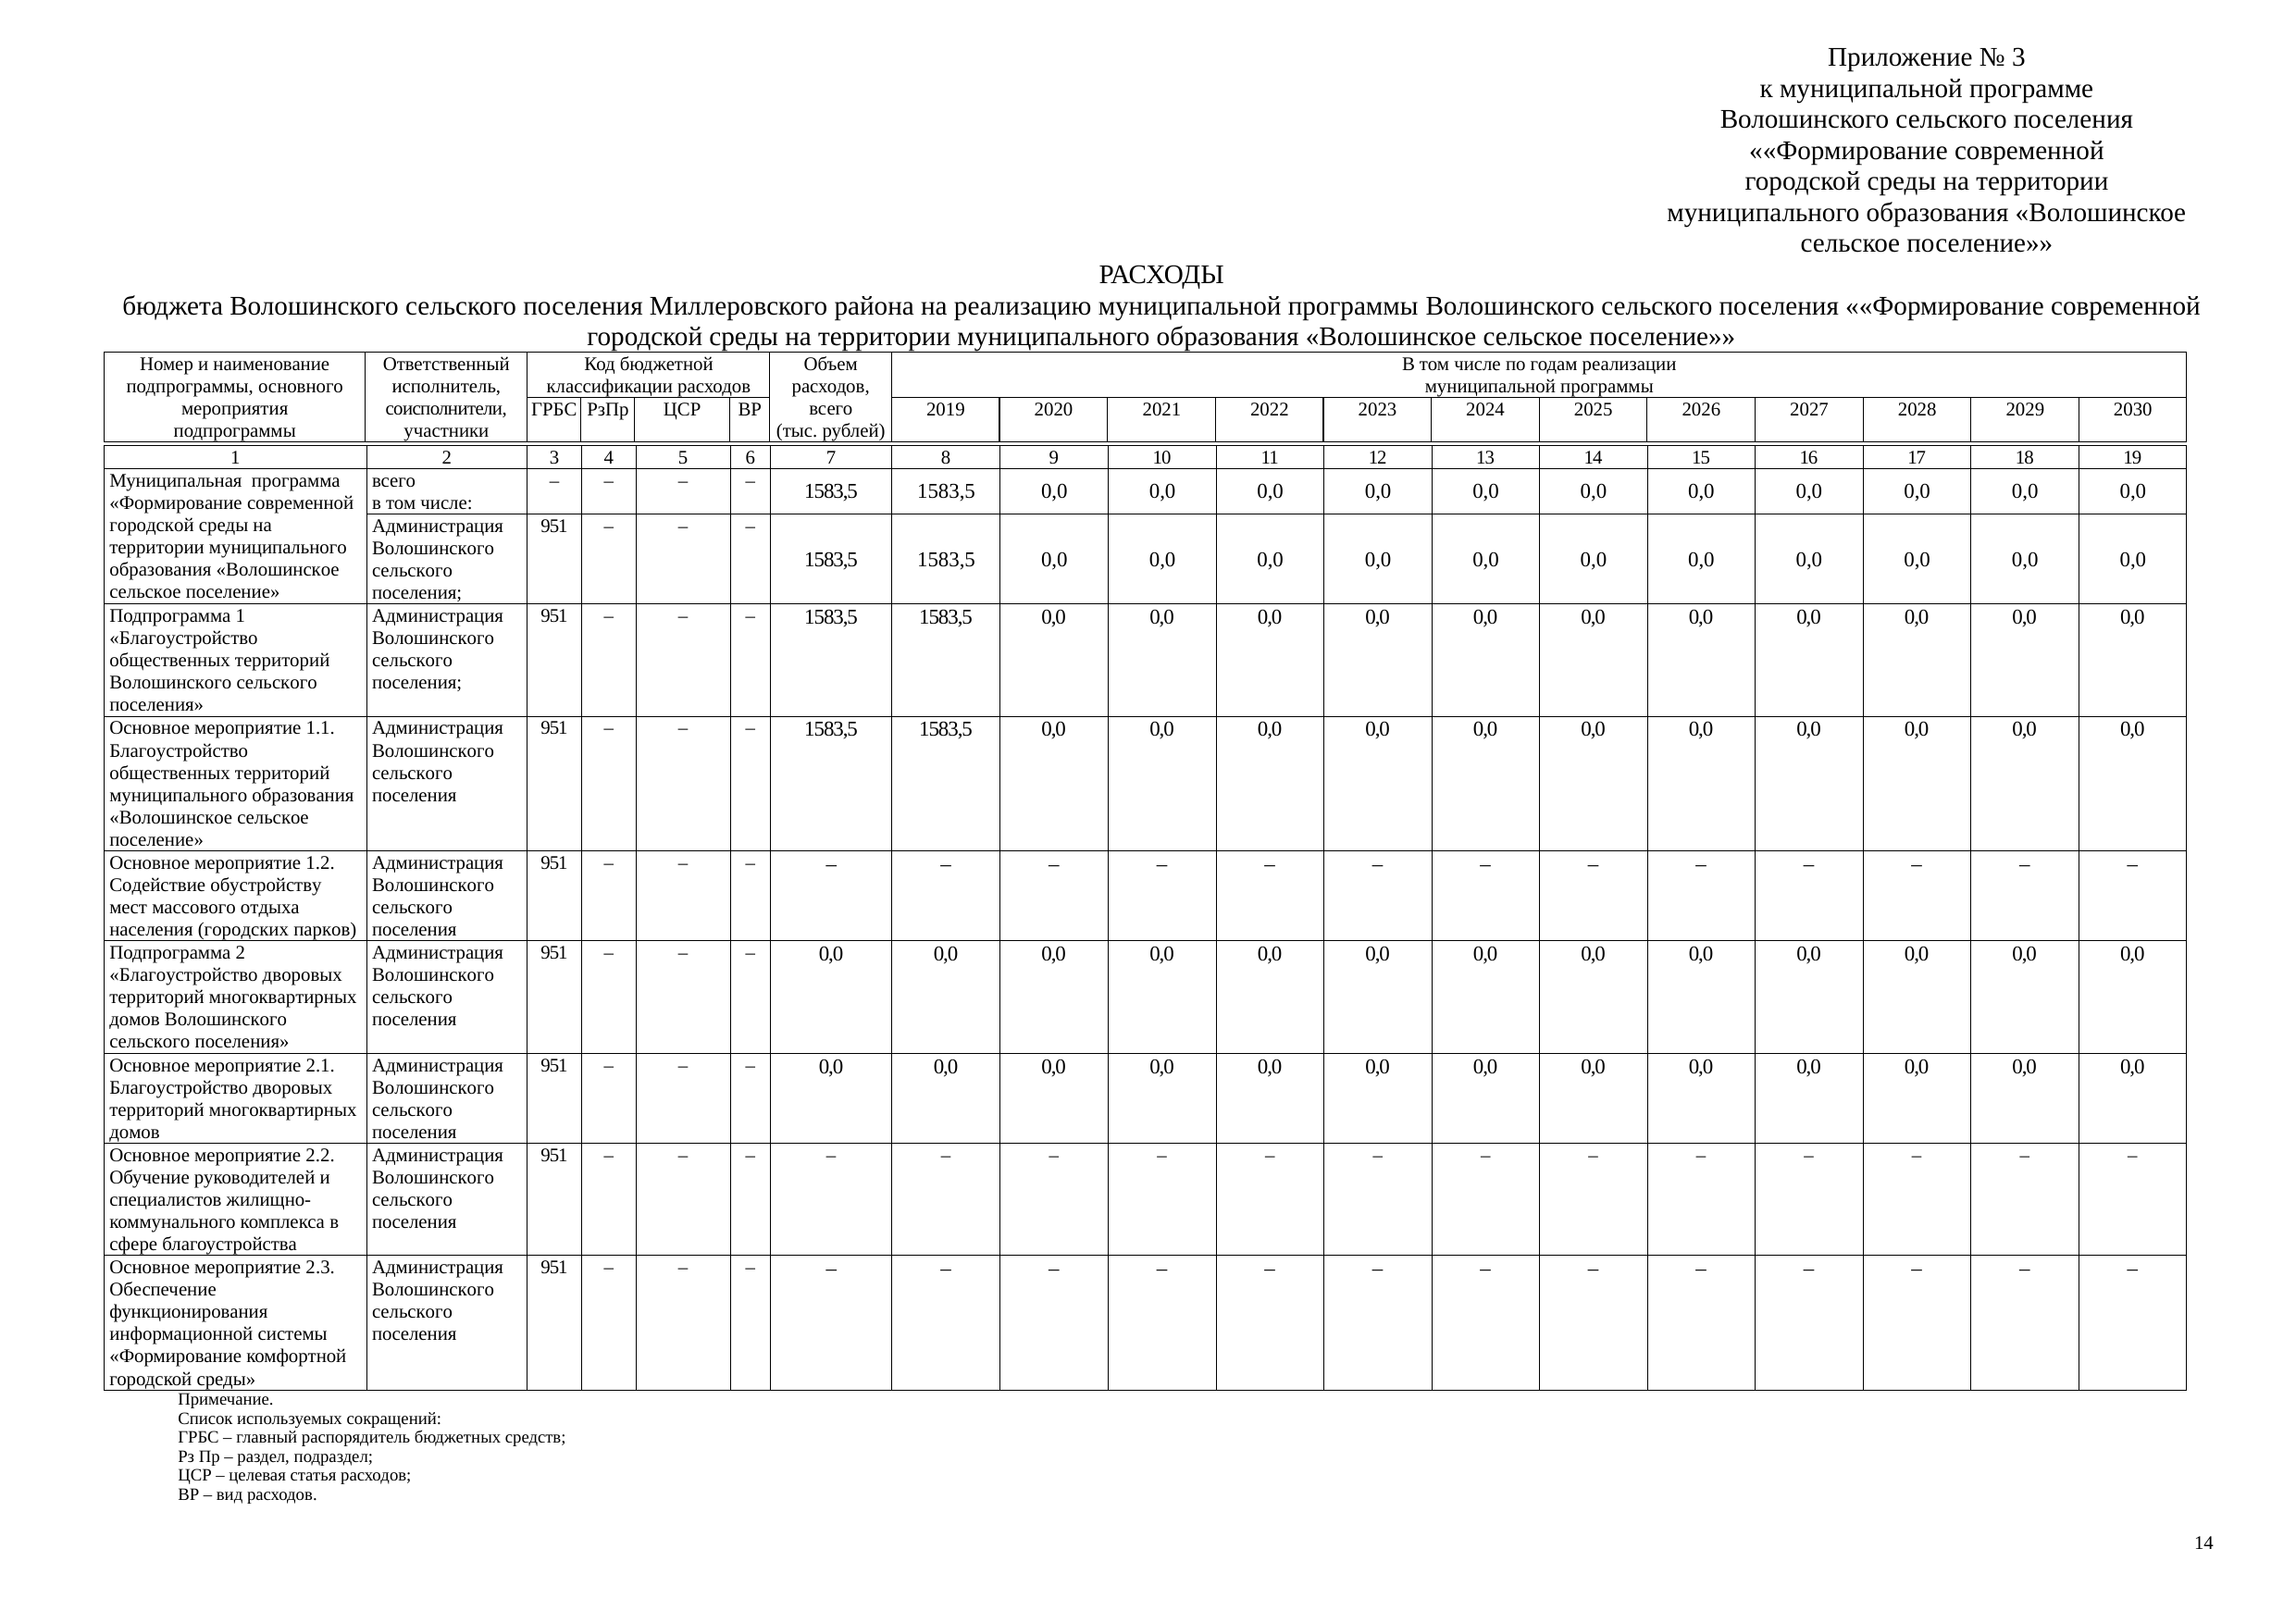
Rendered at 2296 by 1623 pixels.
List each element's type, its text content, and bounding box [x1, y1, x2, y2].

table_cell 951 [527, 1144, 581, 1255]
table_cell 2025 [1540, 398, 1646, 441]
text бюджета Волошинского сельского поселения Миллеровского района на реализацию муниципальной программы Волошинского сельского поселения ««Формирование современной городской среды на территории муниципального образования «Волошинское сельское поселение»» [109, 290, 2214, 352]
table_header Номер и наименование подпрограммы, основного мероприятия подпрограммы [105, 353, 365, 441]
table_cell 0,0 [1971, 1054, 2079, 1143]
table_cell 0,0 [1864, 1054, 1970, 1143]
table_cell 0,0 [1540, 941, 1647, 1052]
table_header 4 [582, 446, 636, 468]
table_cell Муниципальная программа «Формирование современной городской среды на территории муниципального образования «Волошинское сельское поселение» [105, 469, 366, 603]
table_cell 0,0 [1648, 941, 1755, 1052]
table_cell 2029 [1971, 398, 2079, 441]
table_cell 0,0 [1971, 469, 2079, 514]
table_cell – [1756, 1256, 1863, 1390]
table_cell 0,0 [1756, 1054, 1863, 1143]
table_cell – [1324, 851, 1432, 940]
table_cell 0,0 [1648, 1054, 1755, 1143]
table_cell 0,0 [1971, 514, 2079, 603]
table_cell 0,0 [1433, 514, 1539, 603]
table_cell 951 [527, 717, 581, 850]
table_cell – [1756, 1144, 1863, 1255]
table_cell Администрация Волошинского сельского поселения [367, 1256, 527, 1390]
table_cell – [1109, 1144, 1216, 1255]
text Список используемых сокращений: [109, 1409, 2214, 1428]
table_cell 0,0 [892, 941, 999, 1052]
table_cell 1583,5 [892, 469, 999, 514]
table_cell 2021 [1108, 398, 1215, 441]
table_cell 0,0 [1217, 1054, 1323, 1143]
table_cell 0,0 [1000, 1054, 1108, 1143]
table_header В том числе по годам реализации муниципальной программы [892, 353, 2186, 397]
table_cell – [1324, 1256, 1432, 1390]
table_cell 0,0 [771, 1054, 891, 1143]
table_cell – [1109, 851, 1216, 940]
table_cell 951 [527, 514, 581, 603]
table_cell – [582, 1144, 636, 1255]
table_header 14 [1540, 446, 1647, 468]
table_cell 0,0 [1864, 717, 1970, 850]
table_cell – [1324, 1144, 1432, 1255]
table_cell Основное мероприятие 1.1. Благоустройство общественных территорий муниципального образования «Волошинское сельское поселение» [105, 717, 366, 850]
table_cell 0,0 [771, 941, 891, 1052]
table_cell – [1540, 1256, 1647, 1390]
table_cell – [1000, 1256, 1108, 1390]
table_cell – [1648, 851, 1755, 940]
text ГРБС – главный распорядитель бюджетных средств; [109, 1428, 2214, 1447]
table_header 16 [1756, 446, 1863, 468]
table_cell Основное мероприятие 1.2. Содействие обустройству мест массового отдыха населения (городских парков) [105, 851, 366, 940]
table_cell 0,0 [1864, 604, 1970, 715]
table_cell ВР [730, 398, 769, 441]
table_cell ГРБС [527, 398, 580, 441]
text муниципального образования «Волошинское сельское поселение»» [1640, 196, 2214, 258]
table_cell 0,0 [1864, 469, 1970, 514]
table_cell 0,0 [1971, 604, 2079, 715]
table_cell 0,0 [1756, 604, 1863, 715]
table_cell 0,0 [1217, 941, 1323, 1052]
table_cell 0,0 [1540, 604, 1647, 715]
table_cell Подпрограмма 2 «Благоустройство дворовых территорий многоквартирных домов Волошинского сельского поселения» [105, 941, 366, 1052]
table_cell – [582, 469, 636, 514]
table_cell 2020 [1000, 398, 1107, 441]
table_cell 1583,5 [771, 717, 891, 850]
text ЦСР – целевая статья расходов; [109, 1466, 2214, 1485]
table_cell 2019 [892, 398, 999, 441]
table_header 2 [367, 446, 527, 468]
table_cell 2023 [1324, 398, 1431, 441]
table_cell – [1648, 1256, 1755, 1390]
table_cell – [1864, 851, 1970, 940]
table_header 11 [1217, 446, 1323, 468]
table_cell 2022 [1216, 398, 1322, 441]
table_cell 0,0 [1109, 717, 1216, 850]
table_cell – [637, 469, 730, 514]
table_cell 951 [527, 604, 581, 715]
table_cell Администрация Волошинского сельского поселения [367, 941, 527, 1052]
table_cell 0,0 [1433, 941, 1539, 1052]
table_cell – [1864, 1144, 1970, 1255]
table_header 8 [892, 446, 999, 468]
table_header 17 [1864, 446, 1970, 468]
table_cell 0,0 [1648, 604, 1755, 715]
table_header 1 [105, 446, 366, 468]
table_cell – [1000, 1144, 1108, 1255]
table_cell – [771, 851, 891, 940]
table_cell Администрация Волошинского сельского поселения [367, 1144, 527, 1255]
table_cell 0,0 [1324, 941, 1432, 1052]
table_cell – [731, 1144, 770, 1255]
table_cell – [731, 469, 770, 514]
table_cell 0,0 [1000, 941, 1108, 1052]
table_cell – [1433, 851, 1539, 940]
table_cell – [2079, 1144, 2186, 1255]
table_cell 2024 [1432, 398, 1539, 441]
table_cell – [2079, 1256, 2186, 1390]
table_cell 0,0 [1433, 1054, 1539, 1143]
table_header 10 [1109, 446, 1216, 468]
table_cell 0,0 [1648, 717, 1755, 850]
table_cell – [1756, 851, 1863, 940]
table_cell – [1217, 851, 1323, 940]
text РАСХОДЫ [109, 258, 2214, 290]
table_cell – [731, 604, 770, 715]
table_cell – [731, 851, 770, 940]
table_cell Администрация Волошинского сельского поселения [367, 1054, 527, 1143]
table_cell – [2079, 851, 2186, 940]
table_cell 0,0 [1756, 514, 1863, 603]
table_cell – [892, 1144, 999, 1255]
table_cell – [637, 717, 730, 850]
table_cell – [1433, 1256, 1539, 1390]
table_cell – [1971, 1144, 2079, 1255]
table_cell 0,0 [1540, 1054, 1647, 1143]
table_header 19 [2079, 446, 2186, 468]
table_cell – [582, 604, 636, 715]
table_cell – [892, 1256, 999, 1390]
table_cell 0,0 [2079, 1054, 2186, 1143]
table_cell 0,0 [1217, 469, 1323, 514]
table_cell 951 [527, 941, 581, 1052]
table_cell 0,0 [1324, 1054, 1432, 1143]
table_cell 0,0 [1648, 469, 1755, 514]
table_cell 0,0 [1109, 604, 1216, 715]
table_cell Администрация Волошинского сельского поселения; [367, 514, 527, 603]
table_cell 951 [527, 1054, 581, 1143]
table_cell 2027 [1756, 398, 1863, 441]
table_cell – [731, 514, 770, 603]
table_cell – [527, 469, 581, 514]
table_cell Основное мероприятие 2.1. Благоустройство дворовых территорий многоквартирных домов [105, 1054, 366, 1143]
table_header Ответственный исполнитель, соисполнители, участники [366, 353, 527, 441]
table_cell 0,0 [2079, 604, 2186, 715]
table_cell 1583,5 [892, 514, 999, 603]
table_cell 0,0 [2079, 717, 2186, 850]
table_cell – [637, 514, 730, 603]
table_cell – [637, 604, 730, 715]
table_cell 0,0 [1324, 717, 1432, 850]
table_cell 0,0 [1971, 941, 2079, 1052]
text городской среды на территории [1640, 165, 2214, 196]
table_cell – [1648, 1144, 1755, 1255]
table_cell 0,0 [1000, 604, 1108, 715]
table_cell 1583,5 [771, 514, 891, 603]
table_cell Подпрограмма 1 «Благоустройство общественных территорий Волошинского сельского поселения» [105, 604, 366, 715]
table_cell 0,0 [1109, 1054, 1216, 1143]
table_cell – [1433, 1144, 1539, 1255]
table_cell 0,0 [1756, 941, 1863, 1052]
table_cell – [637, 1256, 730, 1390]
table_cell – [1217, 1256, 1323, 1390]
table_header 5 [637, 446, 730, 468]
table_cell – [1971, 1256, 2079, 1390]
table_cell 1583,5 [771, 469, 891, 514]
table_cell 2026 [1647, 398, 1755, 441]
table_cell всего в том числе: [367, 469, 527, 514]
table_cell 0,0 [1540, 514, 1647, 603]
table_header 18 [1971, 446, 2079, 468]
table_cell – [582, 1256, 636, 1390]
table_cell – [731, 941, 770, 1052]
table_header 13 [1433, 446, 1539, 468]
table_header Код бюджетной классификации расходов [527, 353, 769, 397]
text Приложение № 3 [1640, 41, 2214, 72]
table_cell – [892, 851, 999, 940]
table_cell 0,0 [1433, 604, 1539, 715]
table_cell 0,0 [1217, 604, 1323, 715]
table_header 9 [1000, 446, 1108, 468]
table_cell 0,0 [1217, 717, 1323, 850]
text Примечание. [109, 1391, 2214, 1409]
table_header 6 [731, 446, 770, 468]
text ВР – вид расходов. [109, 1485, 2214, 1504]
table_cell – [637, 851, 730, 940]
table_cell 0,0 [1864, 941, 1970, 1052]
table_cell 0,0 [2079, 514, 2186, 603]
table_cell – [1217, 1144, 1323, 1255]
table_header Объем расходов, всего (тыс. рублей) [770, 353, 891, 441]
table_cell 1583,5 [771, 604, 891, 715]
table_cell – [637, 1054, 730, 1143]
text Рз Пр – раздел, подраздел; [109, 1447, 2214, 1466]
table_cell 951 [527, 851, 581, 940]
table_cell РзПр [581, 398, 634, 441]
table_cell 0,0 [1000, 469, 1108, 514]
table_cell – [1864, 1256, 1970, 1390]
table_cell 2028 [1864, 398, 1970, 441]
table_cell Основное мероприятие 2.3. Обеспечение функционирования информационной системы «Формирование комфортной городской среды» [105, 1256, 366, 1390]
table_header 15 [1648, 446, 1755, 468]
table_cell – [582, 1054, 636, 1143]
table_cell – [1540, 1144, 1647, 1255]
table_cell 0,0 [1864, 514, 1970, 603]
table_cell – [1971, 851, 2079, 940]
table_cell – [771, 1144, 891, 1255]
table_cell 0,0 [1971, 717, 2079, 850]
table_cell Основное мероприятие 2.2. Обучение руководителей и специалистов жилищно-коммунального комплекса в сфере благоустройства [105, 1144, 366, 1255]
table_cell 0,0 [1324, 469, 1432, 514]
table_cell 0,0 [2079, 941, 2186, 1052]
table_cell 1583,5 [892, 717, 999, 850]
table_cell 0,0 [1648, 514, 1755, 603]
table_cell 0,0 [1000, 717, 1108, 850]
table_cell – [582, 851, 636, 940]
table_cell – [771, 1256, 891, 1390]
table_cell 0,0 [1433, 717, 1539, 850]
table_cell 0,0 [1756, 469, 1863, 514]
table_cell Администрация Волошинского сельского поселения [367, 851, 527, 940]
table_cell 0,0 [1540, 717, 1647, 850]
table_cell – [731, 1256, 770, 1390]
table_cell 0,0 [1540, 469, 1647, 514]
table_cell 0,0 [1109, 941, 1216, 1052]
table_cell – [582, 717, 636, 850]
table_cell Администрация Волошинского сельского поселения [367, 717, 527, 850]
table_cell 0,0 [1324, 514, 1432, 603]
table_cell 2030 [2079, 398, 2186, 441]
table_cell – [731, 717, 770, 850]
table_cell 0,0 [1109, 469, 1216, 514]
table_cell Администрация Волошинского сельского поселения; [367, 604, 527, 715]
table_cell 0,0 [892, 1054, 999, 1143]
table_cell – [582, 514, 636, 603]
table_cell 0,0 [1324, 604, 1432, 715]
table_header 3 [527, 446, 581, 468]
text Волошинского сельского поселения ««Формирование современной [1640, 103, 2214, 165]
table_cell 0,0 [1756, 717, 1863, 850]
table_cell 0,0 [2079, 469, 2186, 514]
table_cell – [637, 1144, 730, 1255]
table_cell 0,0 [1433, 469, 1539, 514]
table_cell ЦСР [635, 398, 729, 441]
table_cell 951 [527, 1256, 581, 1390]
table_cell 0,0 [1000, 514, 1108, 603]
table_cell – [637, 941, 730, 1052]
table_header 7 [771, 446, 891, 468]
text к муниципальной программе [1640, 72, 2214, 103]
table_cell 0,0 [1217, 514, 1323, 603]
table_cell – [582, 941, 636, 1052]
table_cell 1583,5 [892, 604, 999, 715]
table_cell 0,0 [1109, 514, 1216, 603]
table_cell – [731, 1054, 770, 1143]
table_cell – [1540, 851, 1647, 940]
table_header 12 [1324, 446, 1432, 468]
table_cell – [1000, 851, 1108, 940]
table_cell – [1109, 1256, 1216, 1390]
